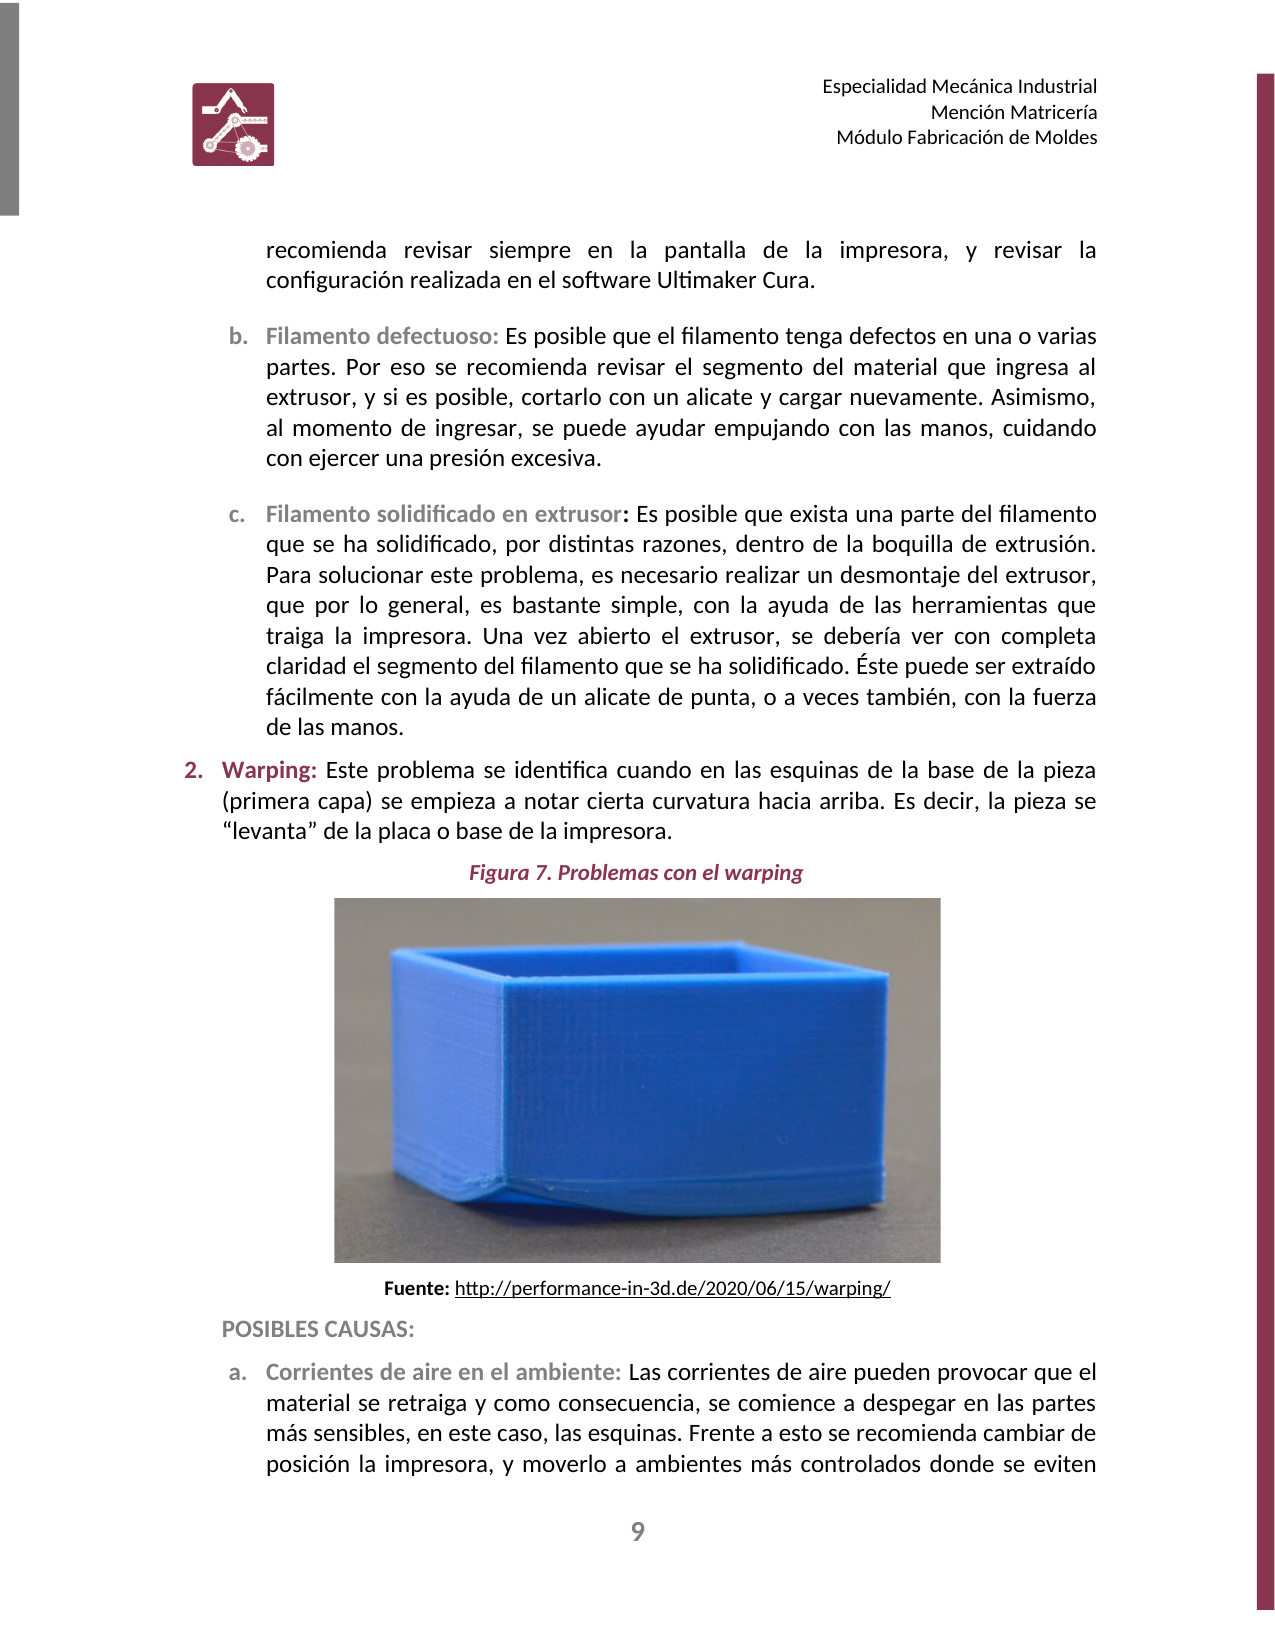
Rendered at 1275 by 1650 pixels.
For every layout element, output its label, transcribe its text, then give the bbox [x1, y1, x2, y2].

picture [334, 898, 941, 1263]
text Fuente: http://performance-in-3d.de/2020/06/15/warping/ [177, 1275, 1098, 1301]
text POSIBLES CAUSAS: [222, 1313, 1098, 1344]
list Warping: Este problema se identifica cuando en las esquinas de la base de la pieza (primera capa) se empieza a notar cierta curvatura hacia arriba. Es decir, la pieza se “levanta” de la placa o base de la impresora. [184, 754, 1098, 846]
picture [192, 83, 275, 166]
list Filamento defectuoso: Es posible que el filamento tenga defectos en una o varias partes. Por eso se recomienda revisar el segmento del material que ingresa al extrusor, y si es posible, cortarlo con un alicate y cargar nuevamente. Asimismo, al momento de ingresar, se puede ayudar empujando con las manos, cuidando con ejercer una presión excesiva. [228, 320, 1098, 473]
list Filamento solidificado en extrusor: Es posible que exista una parte del filamento que se ha solidificado, por distintas razones, dentro de la boquilla de extrusión. Para solucionar este problema, es necesario realizar un desmontaje del extrusor, que por lo general, es bastante simple, con la ayuda de las herramientas que traiga la impresora. Una vez abierto el extrusor, se debería ver con completa claridad el segmento del filamento que se ha solidificado. Éste puede ser extraído fácilmente con la ayuda de un alicate de punta, o a veces también, con la fuerza de las manos. [228, 498, 1098, 742]
text Figura 7. Problemas con el warping [177, 858, 1098, 886]
